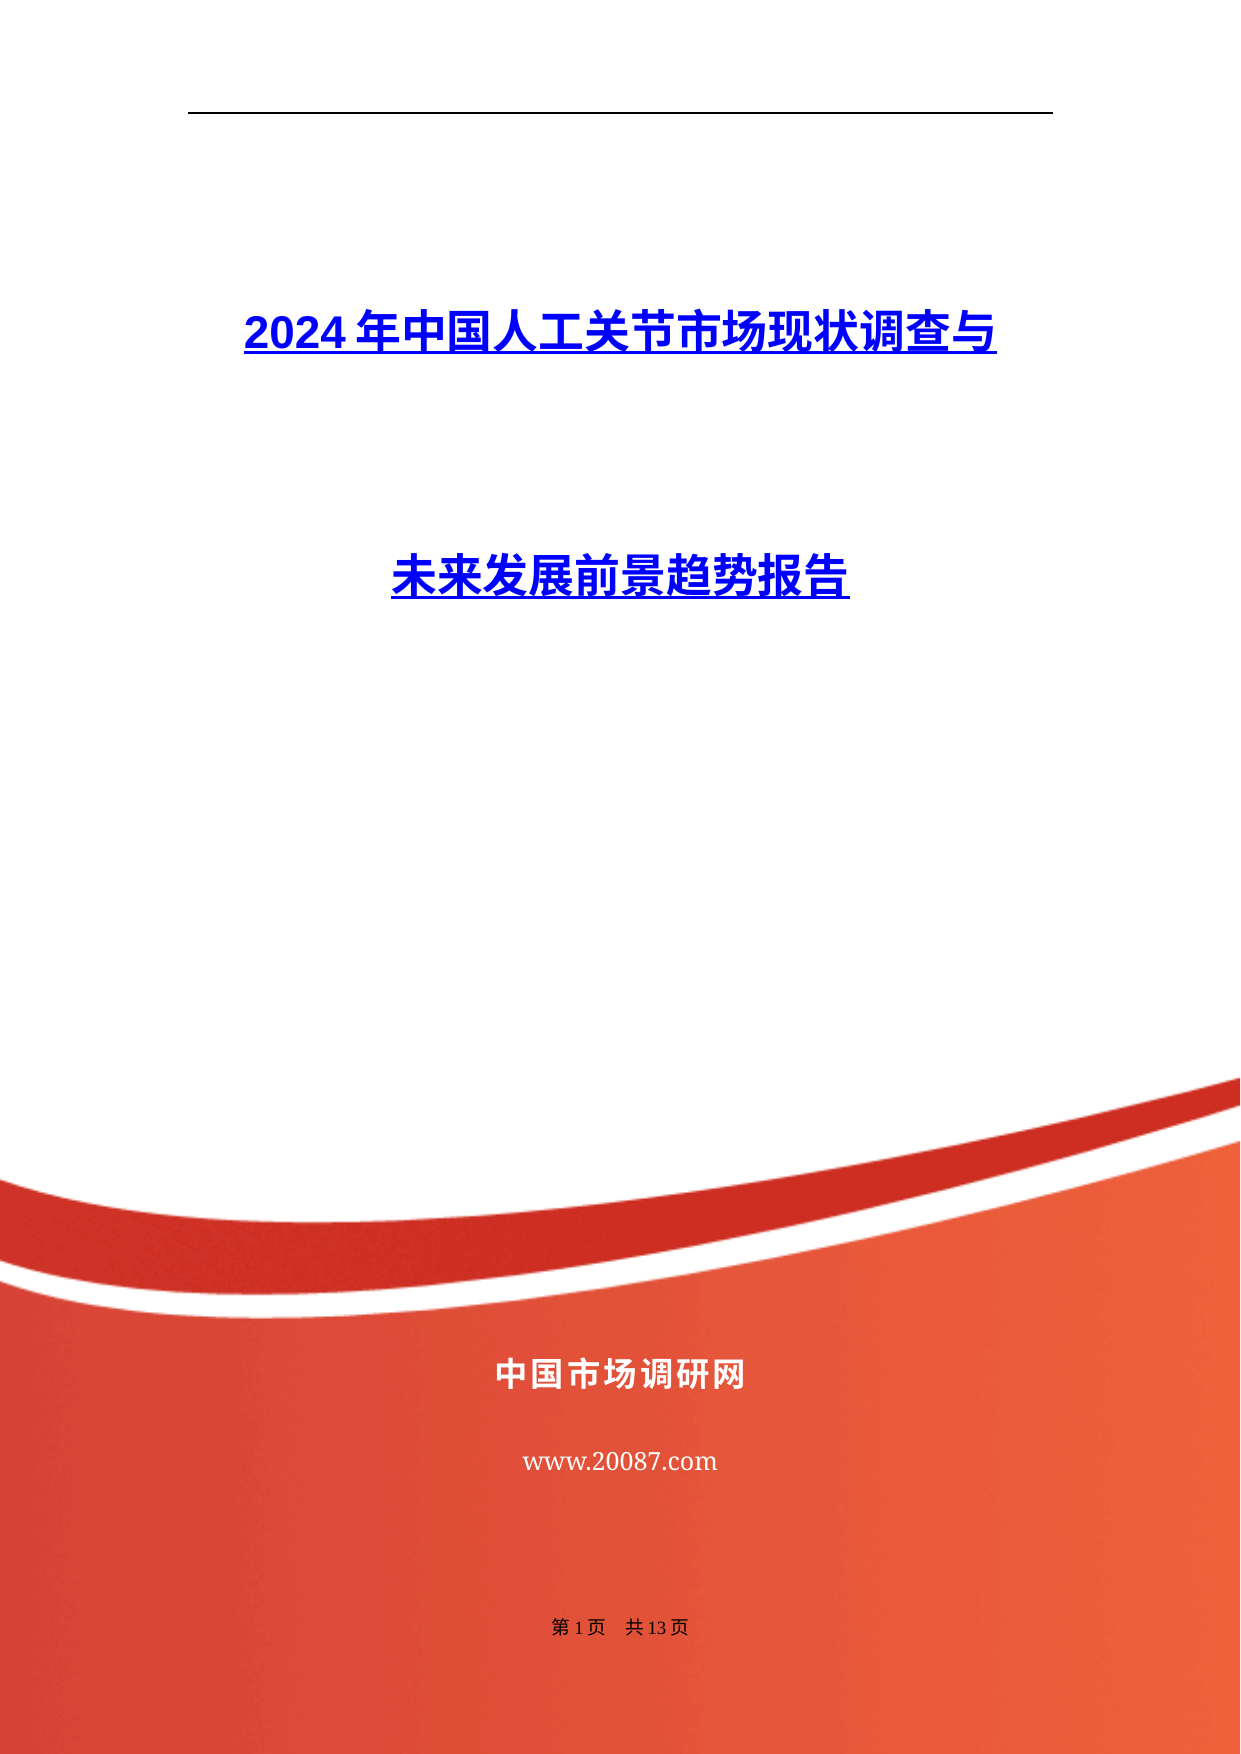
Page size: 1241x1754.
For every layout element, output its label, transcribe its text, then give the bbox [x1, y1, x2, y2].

text www.20087.com [187, 1428, 1053, 1493]
picture [0, 1006, 1241, 1754]
subtitle 中国市场调研网 [187, 1339, 1053, 1404]
table_header 2024年中国人工关节市场现状调查与未来发展前景趋势报告 [188, 207, 1053, 773]
